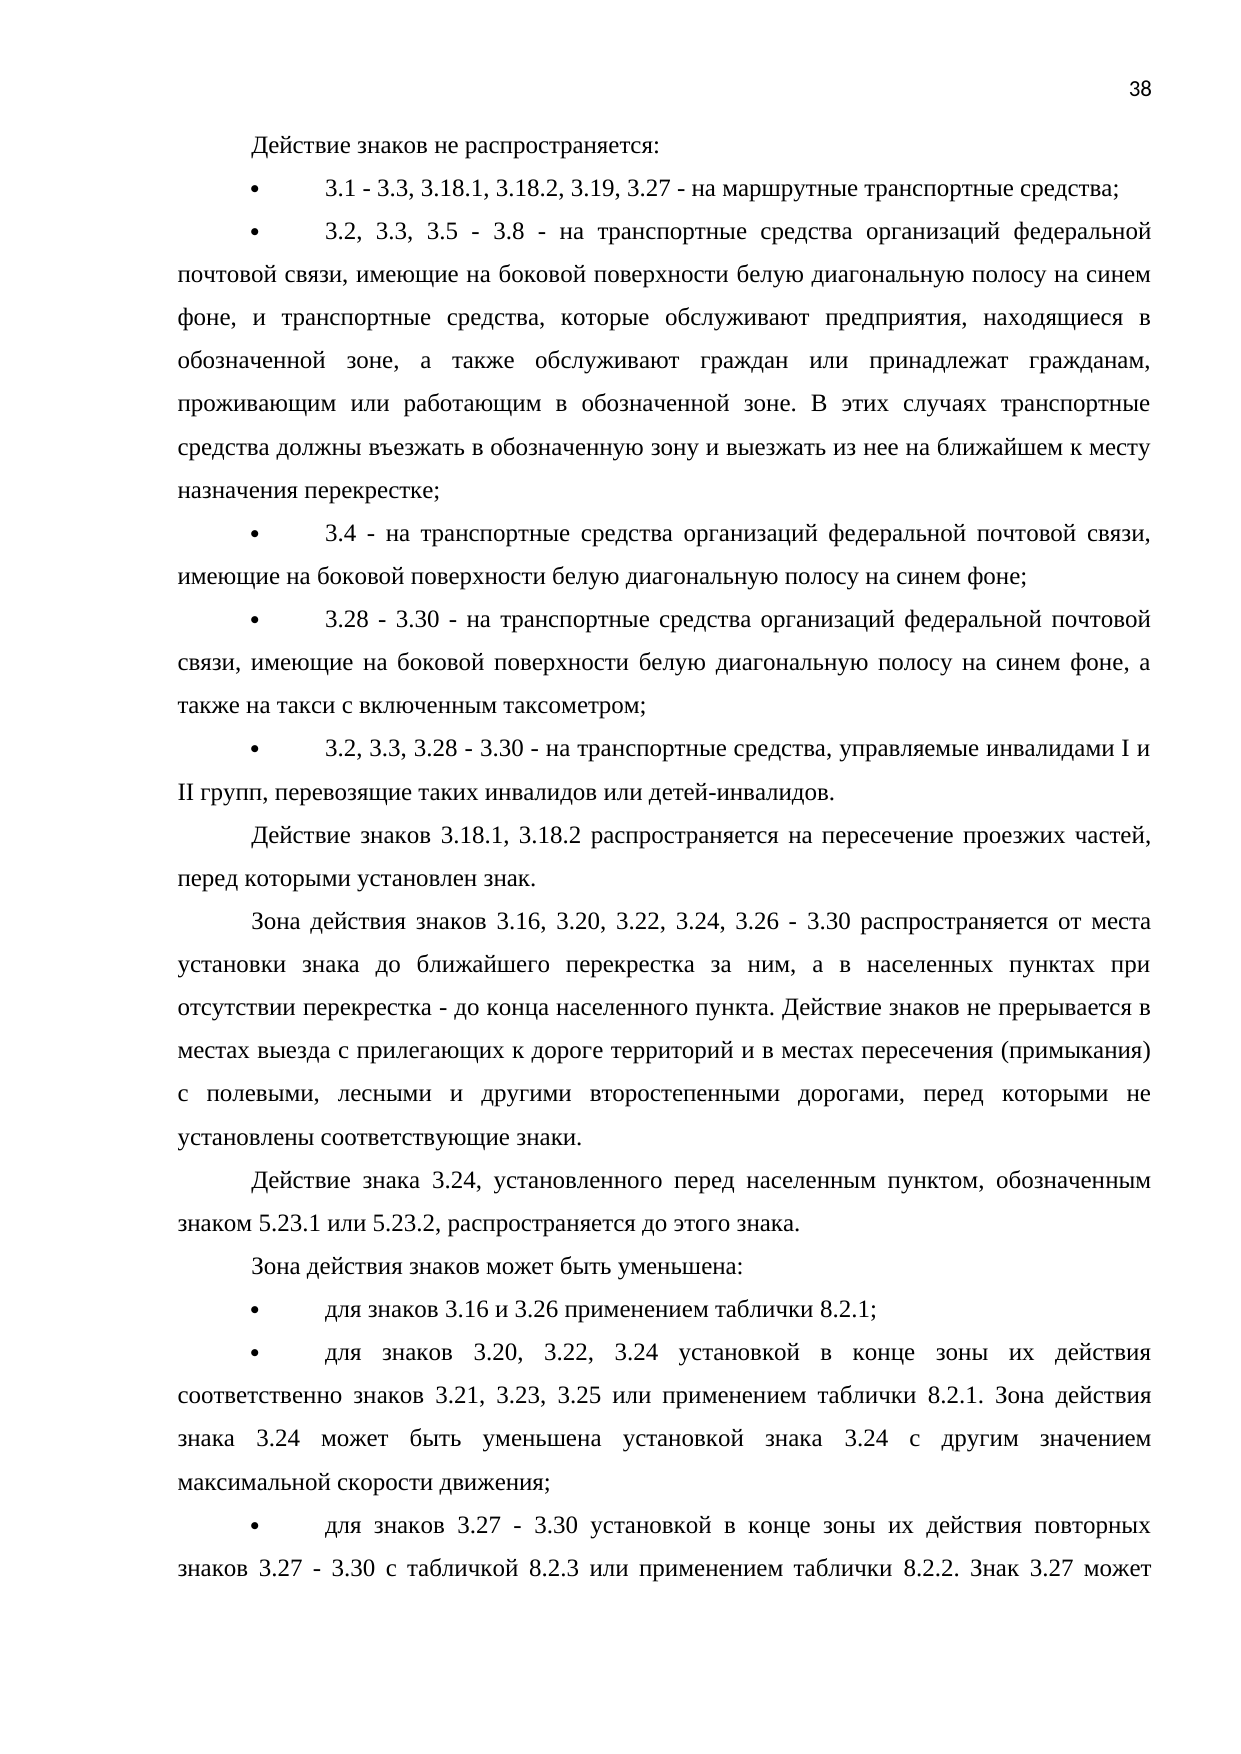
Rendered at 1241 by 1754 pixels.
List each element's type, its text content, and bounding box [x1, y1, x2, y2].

list для знаков 3.20, 3.22, 3.24 установкой в конце зоны их действия соответственно знаков 3.21, 3.23, 3.25 или применением таблички 8.2.1. Зона действия знака 3.24 может быть уменьшена установкой знака 3.24 с другим значением максимальной скорости движения; [177, 1337, 1152, 1495]
text Зона действия знаков 3.16, 3.20, 3.22, 3.24, 3.26 - 3.30 распространяется от места установки знака до ближайшего перекрестка за ним, а в населенных пунктах при отсутствии перекрестка - до конца населенного пункта. Действие знаков не прерывается в местах выезда с прилегающих к дороге территорий и в местах пересечения (примыкания) с полевыми, лесными и другими второстепенными дорогами, перед которыми не установлены соответствующие знаки. [177, 906, 1152, 1150]
text Действие знака 3.24, установленного перед населенным пунктом, обозначенным знаком 5.23.1 или 5.23.2, распространяется до этого знака. [177, 1165, 1152, 1237]
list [177, 1510, 1152, 1582]
list 3.2, 3.3, 3.5 - 3.8 - на транспортные средства организаций федеральной почтовой связи, имеющие на боковой поверхности белую диагональную полосу на синем фоне, и транспортные средства, которые обслуживают предприятия, находящиеся в обозначенной зоне, а также обслуживают граждан или принадлежат гражданам, проживающим или работающим в обозначенной зоне. В этих случаях транспортные средства должны въезжать в обозначенную зону и выезжать из нее на ближайшем к месту назначения перекрестке; [177, 216, 1152, 503]
list для знаков 3.16 и 3.26 применением таблички 8.2.1; [177, 1294, 1152, 1323]
list 3.2, 3.3, 3.28 - 3.30 - на транспортные средства, управляемые инвалидами I и II групп, перевозящие таких инвалидов или детей-инвалидов. [177, 733, 1152, 805]
list 3.1 - 3.3, 3.18.1, 3.18.2, 3.19, 3.27 - на маршрутные транспортные средства; [177, 173, 1152, 202]
text Зона действия знаков может быть уменьшена: [177, 1251, 1152, 1280]
text Действие знаков не распространяется: [177, 130, 1152, 158]
text Действие знаков 3.18.1, 3.18.2 распространяется на пересечение проезжих частей, перед которыми установлен знак. [177, 820, 1152, 892]
list 3.28 - 3.30 - на транспортные средства организаций федеральной почтовой связи, имеющие на боковой поверхности белую диагональную полосу на синем фоне, а также на такси с включенным таксометром; [177, 604, 1152, 719]
list 3.4 - на транспортные средства организаций федеральной почтовой связи, имеющие на боковой поверхности белую диагональную полосу на синем фоне; [177, 518, 1152, 590]
